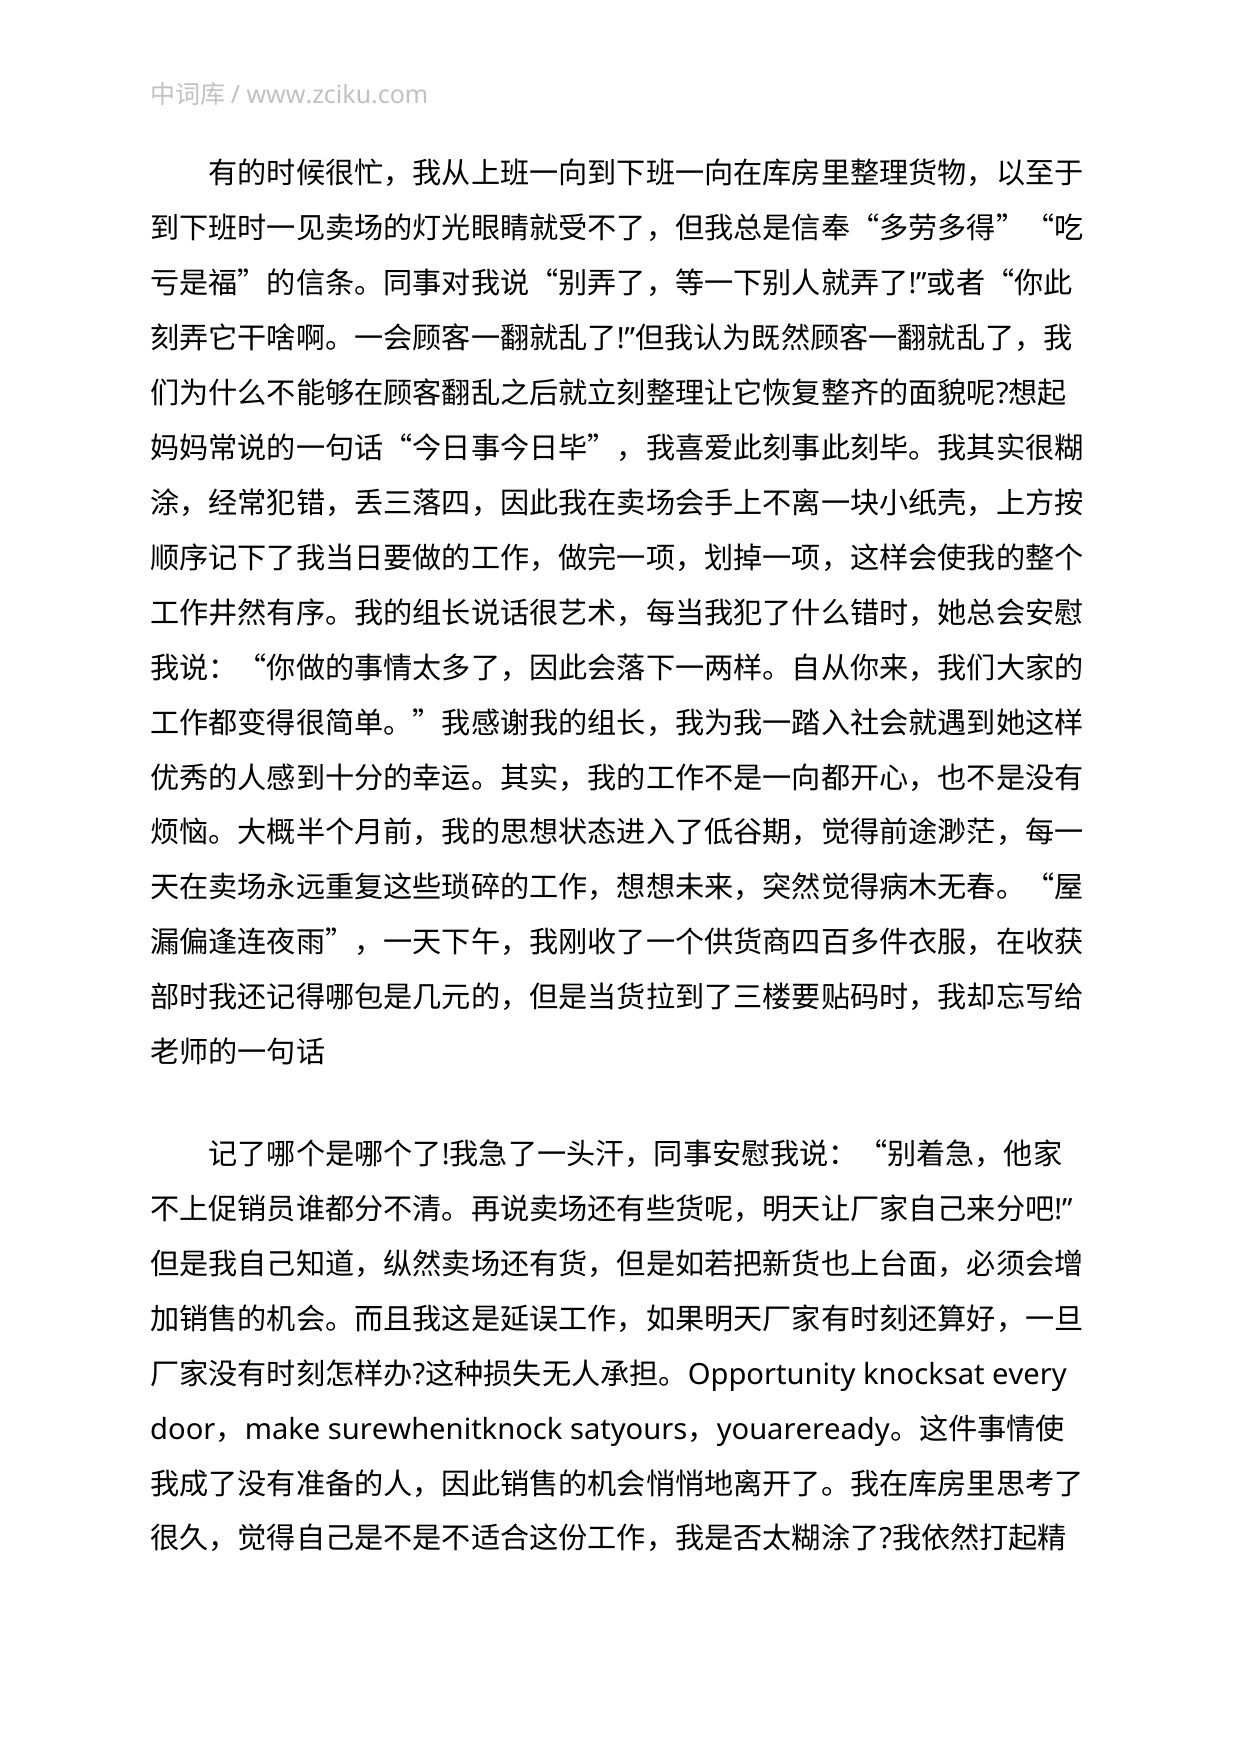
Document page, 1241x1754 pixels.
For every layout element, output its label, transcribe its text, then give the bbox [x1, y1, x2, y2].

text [150, 1130, 1090, 1557]
text 有的时候很忙，我从上班一向到下班一向在库房里整理货物，以至于到下班时一见卖场的灯光眼睛就受不了，但我总是信奉“多劳多得”“吃亏是福”的信条。同事对我说“别弄了，等一下别人就弄了!”或者“你此刻弄它干啥啊。一会顾客一翻就乱了!”但我认为既然顾客一翻就乱了，我们为什么不能够在顾客翻乱之后就立刻整理让它恢复整齐的面貌呢?想起妈妈常说的一句话“今日事今日毕”，我喜爱此刻事此刻毕。我其实很糊涂，经常犯错，丢三落四，因此我在卖场会手上不离一块小纸壳，上方按顺序记下了我当日要做的工作，做完一项，划掉一项，这样会使我的整个工作井然有序。我的组长说话很艺术，每当我犯了什么错时，她总会安慰我说：“你做的事情太多了，因此会落下一两样。自从你来，我们大家的工作都变得很简单。”我感谢我的组长，我为我一踏入社会就遇到她这样优秀的人感到十分的幸运。其实，我的工作不是一向都开心，也不是没有烦恼。大概半个月前，我的思想状态进入了低谷期，觉得前途渺茫，每一天在卖场永远重复这些琐碎的工作，想想未来，突然觉得病木无春。“屋漏偏逢连夜雨”，一天下午，我刚收了一个供货商四百多件衣服，在收获部时我还记得哪包是几元的，但是当货拉到了三楼要贴码时，我却忘写给老师的一句话 [150, 150, 1090, 1071]
